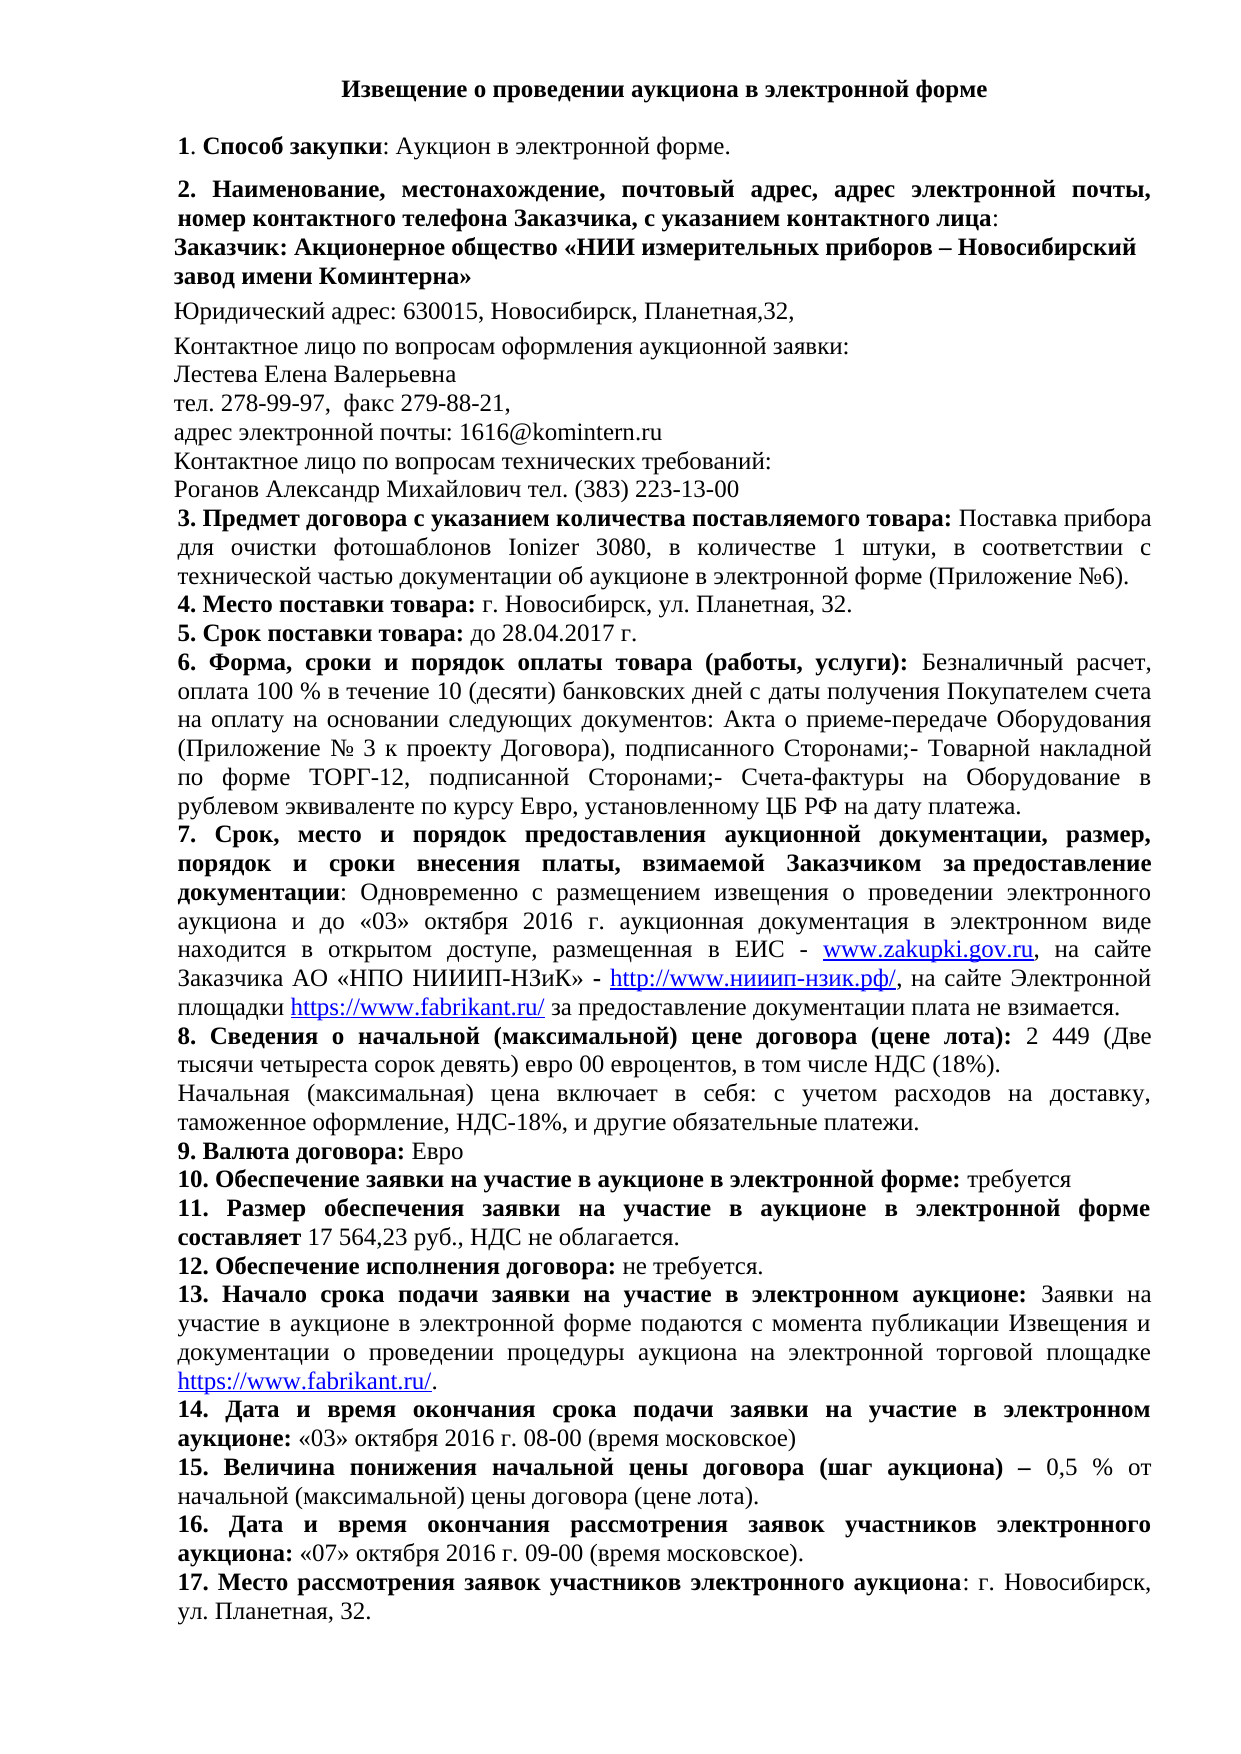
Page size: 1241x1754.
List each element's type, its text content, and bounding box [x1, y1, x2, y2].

list 9. Валюта договора: Евро [177, 1136, 1152, 1164]
text 1. Способ закупки: Аукцион в электронной форме. [177, 131, 1152, 160]
text Начальная (максимальная) цена включает в себя: с учетом расходов на доставку, таможенное оформление, НДС-18%, и другие обязательные платежи. [177, 1078, 1152, 1136]
text 7. Срок, место и порядок предоставления аукционной документации, размер, порядок и сроки внесения платы, взимаемой Заказчиком за предоставление документации: Одновременно с размещением извещения о проведении электронного аукциона и до «03» октября 2016 г. аукционная документация в электронном виде находится в открытом доступе, размещенная в ЕИС - www.zakupki.gov.ru, на сайте Заказчика АО «НПО НИИИП-НЗиК» - http://www.нииип-нзик.рф/, на сайте Электронной площадки https://www.fabrikant.ru/ за предоставление документации плата не взимается. [177, 819, 1152, 1021]
text 13. Начало срока подачи заявки на участие в электронном аукционе: Заявки на участие в аукционе в электронной форме подаются c момента публикации Извещения и документации о проведении процедуры аукциона на электронной торговой площадке https://www.fabrikant.ru/. [177, 1279, 1152, 1394]
list 8. Сведения о начальной (максимальной) цене договора (цене лота): 2 449 (Две тысячи четыреста сорок девять) евро 00 евроцентов, в том числе НДС (18%). [177, 1021, 1152, 1078]
table_cell Юридический адрес: 630015, Новосибирск, Планетная,32, [163, 296, 1148, 331]
table_header Заказчик: Акционерное общество «НИИ измерительных приборов – Новосибирский завод имени Коминтерна» [163, 232, 1148, 296]
text 15. Величина понижения начальной цены договора (шаг аукциона) – 0,5 % от начальной (максимальной) цены договора (цене лота). [177, 1452, 1152, 1509]
text 3. Предмет договора с указанием количества поставляемого товара: Поставка прибора для очистки фотошаблонов Ionizer 3080, в количестве 1 штуки, в соответствии с технической частью документации об аукционе в электронной форме (Приложение №6). [177, 503, 1152, 589]
list 10. Обеспечение заявки на участие в аукционе в электронной форме: требуется [177, 1164, 1152, 1193]
text 6. Форма, сроки и порядок оплаты товара (работы, услуги): Безналичный расчет, оплата 100 % в течение 10 (десяти) банковских дней с даты получения Покупателем счета на оплату на основании следующих документов: Акта о приеме-передаче Оборудования (Приложение № 3 к проекту Договора), подписанного Сторонами;- Товарной накладной по форме ТОРГ-12, подписанной Сторонами;- Счета-фактуры на Оборудование в рублевом эквиваленте по курсу Евро, установленному ЦБ РФ на дату платежа. [177, 647, 1152, 819]
text 16. Дата и время окончания рассмотрения заявок участников электронного аукциона: «07» октября 2016 г. 09-00 (время московское). [177, 1509, 1152, 1567]
table_cell Контактное лицо по вопросам технических требований: Роганов Александр Михайлович тел. (383) 223-13-00 [163, 446, 1148, 503]
text 4. Место поставки товара: г. Новосибирск, ул. Планетная, 32. [177, 589, 1152, 618]
text 17. Место рассмотрения заявок участников электронного аукциона: г. Новосибирск, ул. Планетная, 32. [177, 1567, 1152, 1624]
text 11. Размер обеспечения заявки на участие в аукционе в электронной форме составляет 17 564,23 руб., НДС не облагается. [177, 1193, 1152, 1251]
text 14. Дата и время окончания срока подачи заявки на участие в электронном аукционе: «03» октября 2016 г. 08-00 (время московское) [177, 1394, 1152, 1452]
text Извещение о проведении аукциона в электронной форме [177, 74, 1152, 103]
table_cell Контактное лицо по вопросам оформления аукционной заявки: Лестева Елена Валерьевна тел. 278-99-97, факс 279-88-21, адрес электронной почты: 1616@komintern.ru [163, 331, 1148, 446]
text 5. Срок поставки товара: до 28.04.2017 г. [177, 618, 1152, 647]
text 12. Обеспечение исполнения договора: не требуется. [177, 1251, 1152, 1279]
text 2. Наименование, местонахождение, почтовый адрес, адрес электронной почты, номер контактного телефона Заказчика, с указанием контактного лица: [177, 174, 1152, 232]
